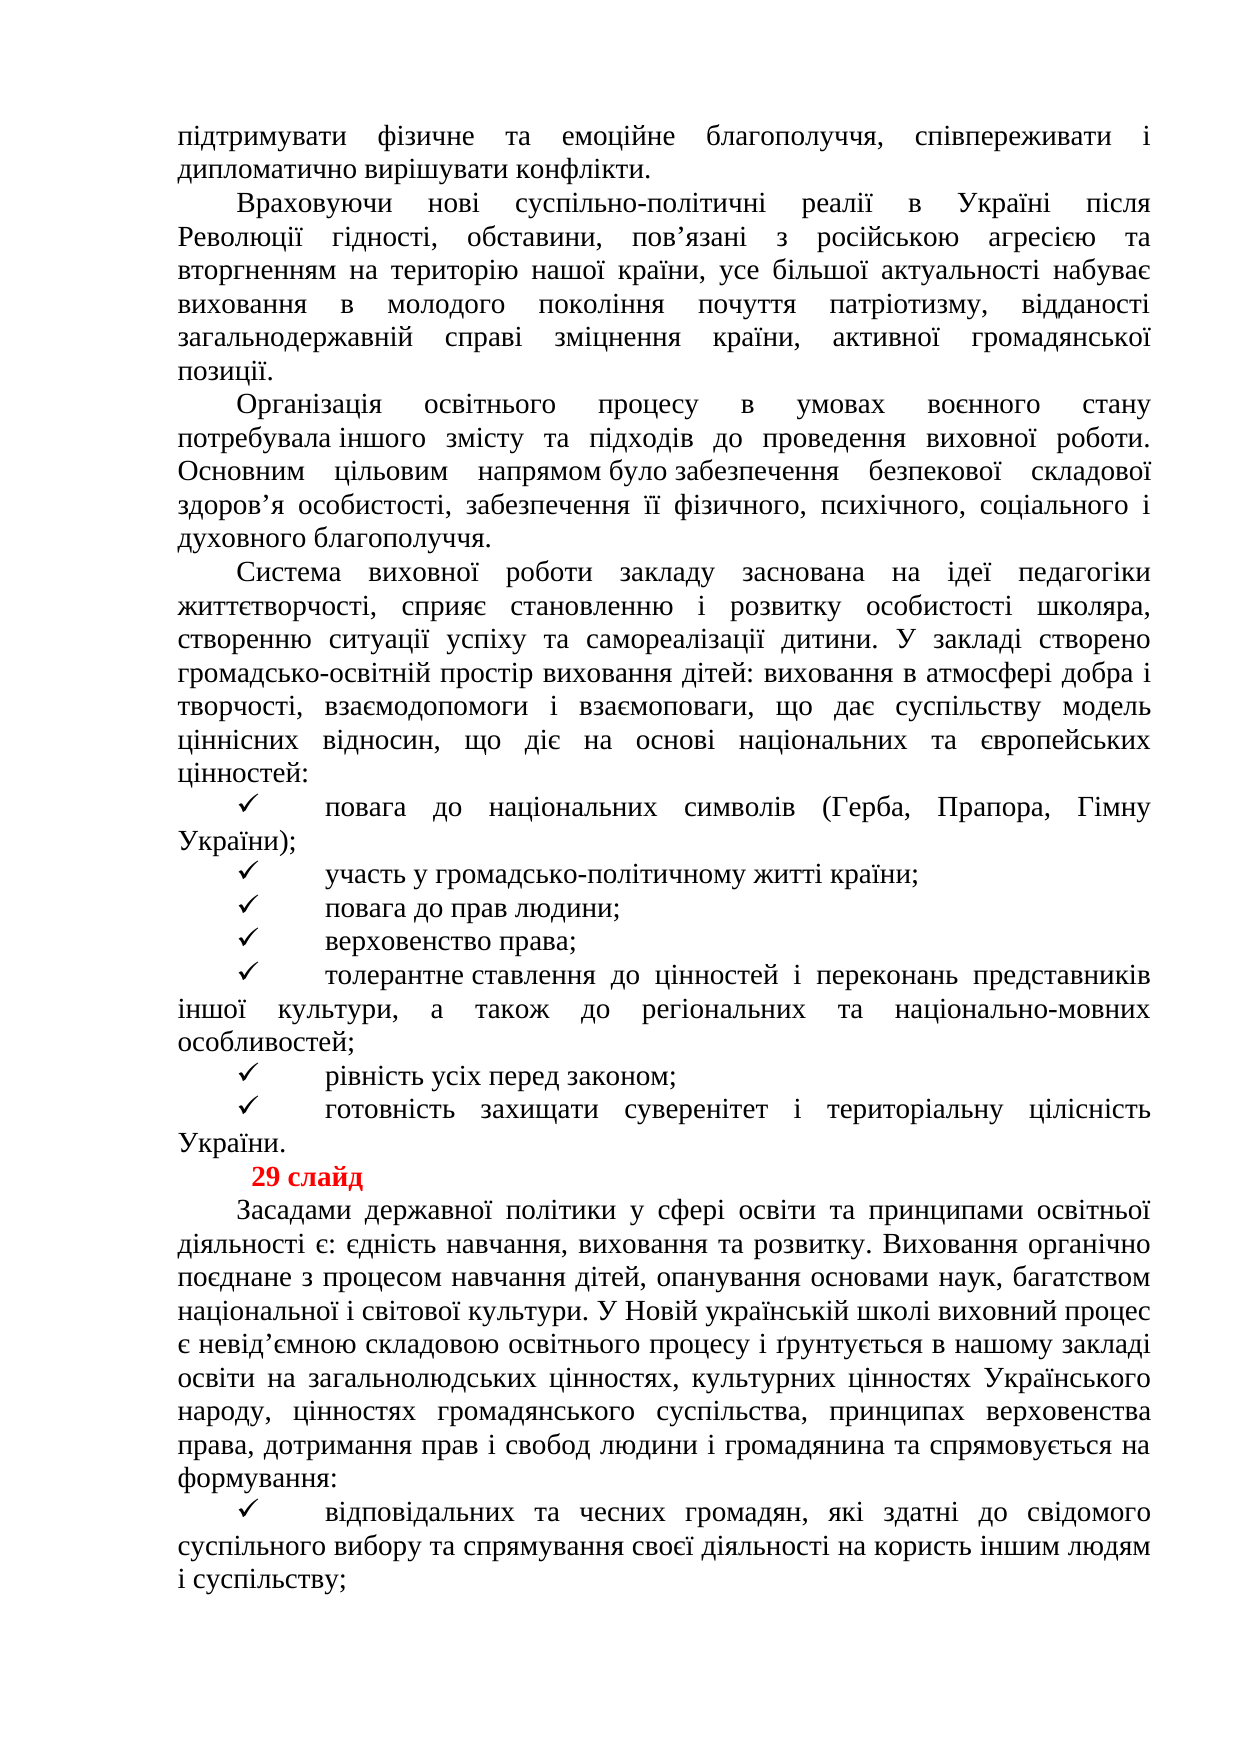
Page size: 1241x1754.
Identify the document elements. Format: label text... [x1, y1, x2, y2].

list повага до національних символів (Герба, Прапора, Гімну України); [177, 789, 1152, 856]
text 29 слайд [177, 1159, 1152, 1192]
list толерантне ставлення до цінностей і переконань представників іншої культури, а також до регіональних та національно-мовних особливостей; [177, 957, 1152, 1058]
list відповідальних та чесних громадян, які здатні до свідомого суспільного вибору та спрямування своєї діяльності на користь іншим людям і суспільству; [177, 1494, 1152, 1595]
text Засадами державної політики у сфері освіти та принципами освітньої діяльності є: єдність навчання, виховання та розвитку. Виховання органічно поєднане з процесом навчання дітей, опанування основами наук, багатством національної і світової культури. У Новій українській школі виховний процес є невід’ємною складовою освітнього процесу і ґрунтується в нашому закладі освіти на загальнолюдських цінностях, культурних цінностях Українського народу, цінностях громадянського суспільства, принципах верховенства права, дотримання прав і свобод людини і громадянина та спрямовується на формування: [177, 1192, 1152, 1494]
list рівність усіх перед законом; [177, 1058, 1152, 1091]
list верховенство права; [177, 923, 1152, 957]
list повага до прав людини; [177, 890, 1152, 923]
text Враховуючи нові суспільно-політичні реалії в Україні після Революції гідності, обставини, пов’язані з російською агресією та вторгненням на територію нашої країни, усе більшої актуальності набуває виховання в молодого покоління почуття патріотизму, відданості загальнодержавній справі зміцнення країни, активної громадянської позиції. [177, 185, 1152, 386]
list готовність захищати суверенітет і територіальну цілісність України. [177, 1091, 1152, 1159]
text Організація освітнього процесу в умовах воєнного стану потребувала іншого змісту та підходів до проведення виховної роботи. Основним цільовим напрямом було забезпечення безпекової складової здоров’я особистості, забезпечення її фізичного, психічного, соціального і духовного благополуччя. [177, 386, 1152, 554]
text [177, 118, 1152, 185]
list участь у громадсько-політичному житті країни; [177, 856, 1152, 890]
text Система виховної роботи закладу заснована на ідеї педагогіки життєтворчості, сприяє становленню і розвитку особистості школяра, створенню ситуації успіху та самореалізації дитини. У закладі створено громадсько-освітній простір виховання дітей: виховання в атмосфері добра і творчості, взаємодопомоги і взаємоповаги, що дає суспільству модель ціннісних відносин, що діє на основі національних та європейських цінностей: [177, 554, 1152, 789]
